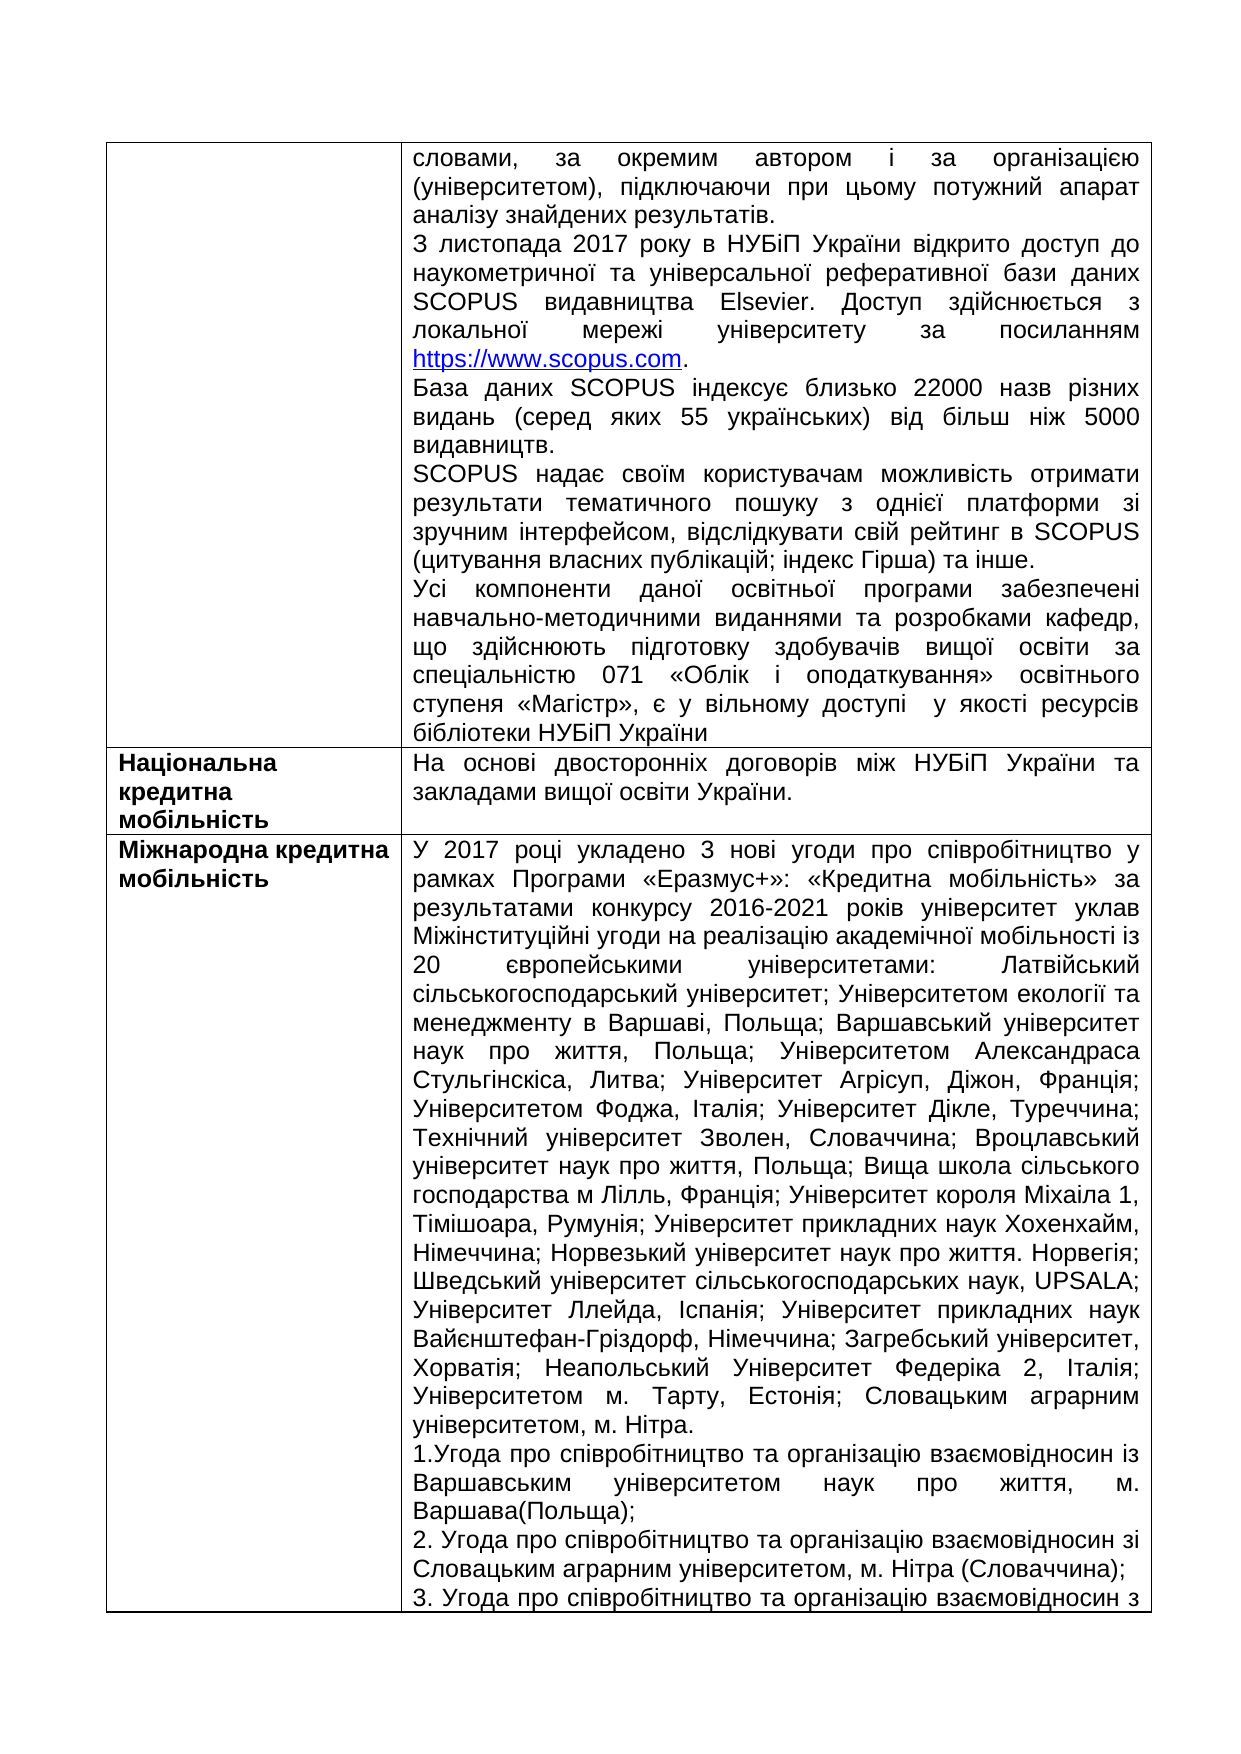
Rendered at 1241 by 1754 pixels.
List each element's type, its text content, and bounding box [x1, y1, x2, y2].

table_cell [402, 835, 1151, 1611]
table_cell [107, 143, 401, 747]
table_cell Національна кредитна мобільність [107, 748, 401, 834]
table_cell На основі двосторонніх договорів між НУБіП України та закладами вищої освіти України. [402, 748, 1151, 834]
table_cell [402, 143, 1151, 747]
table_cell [107, 835, 401, 1611]
